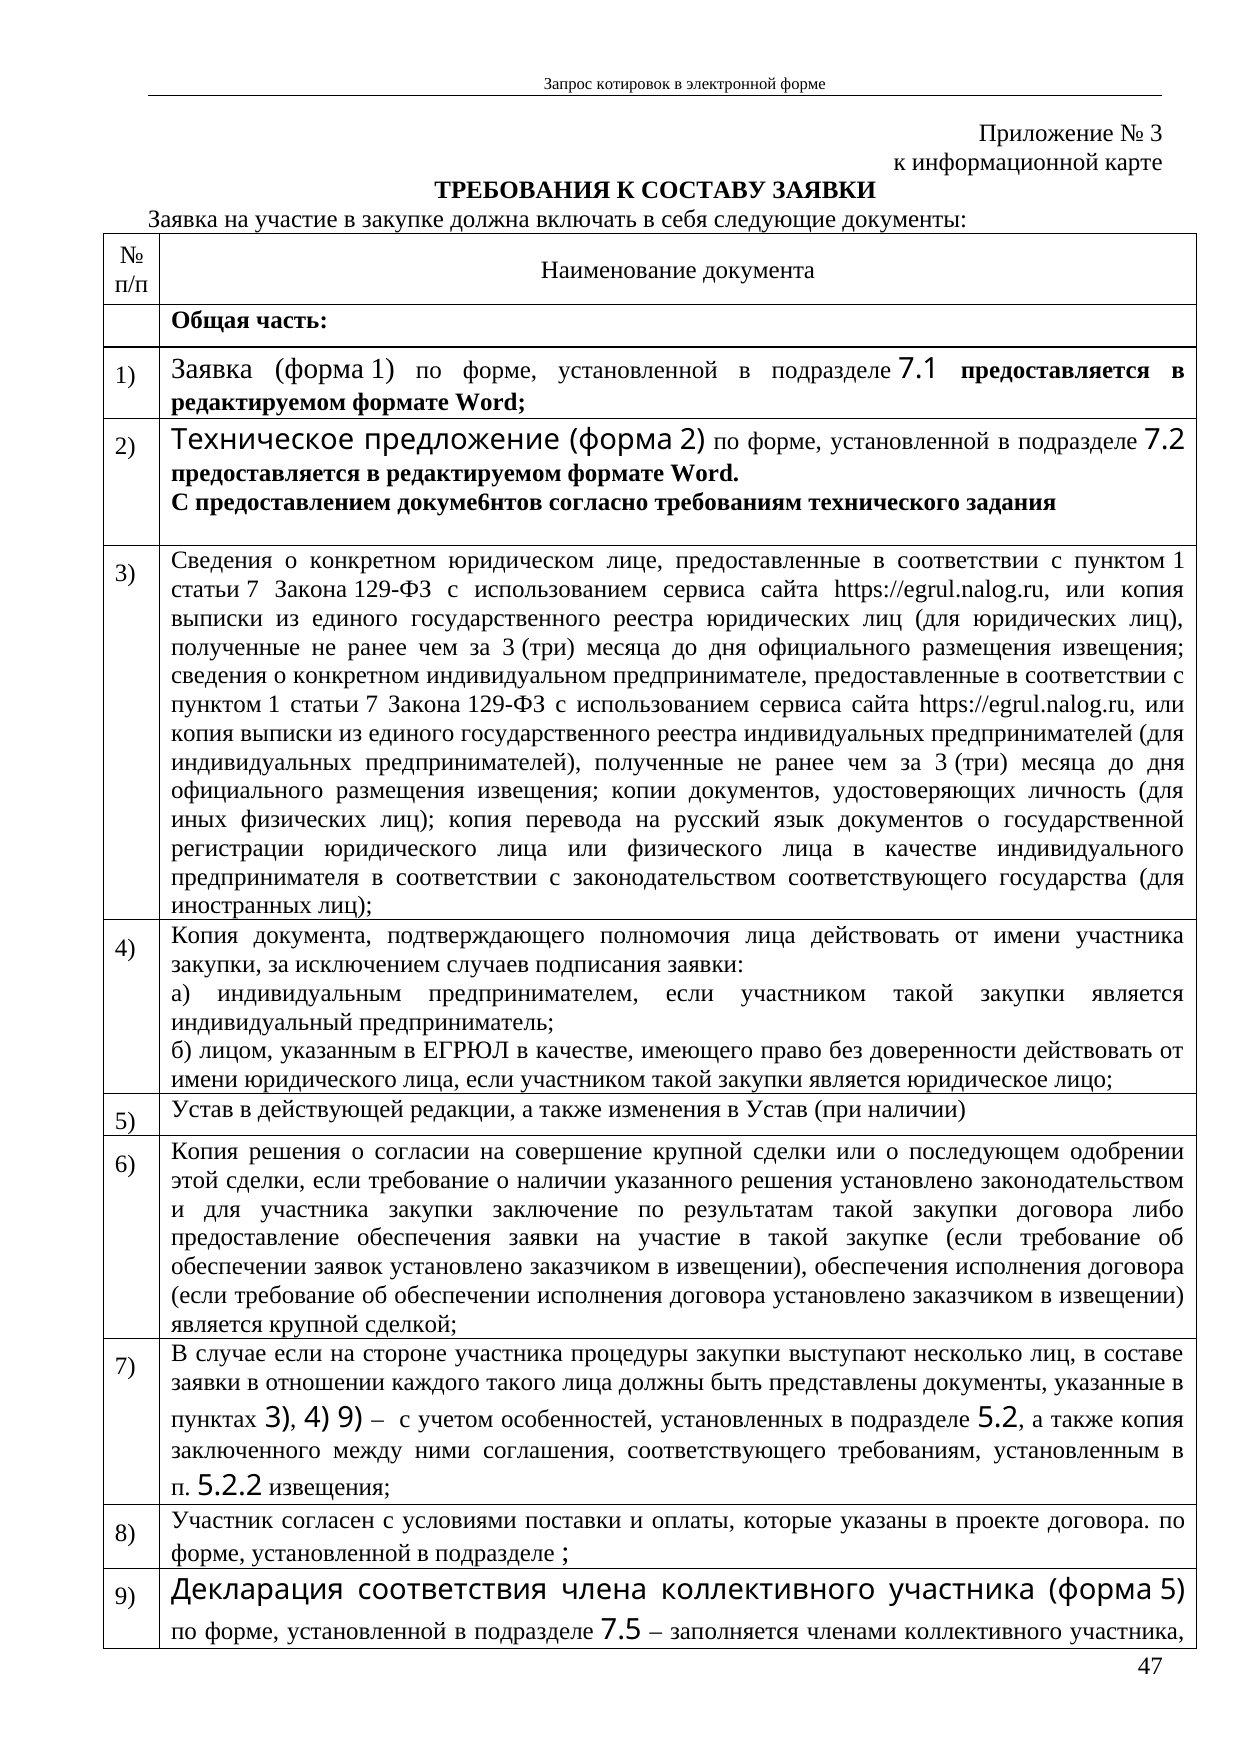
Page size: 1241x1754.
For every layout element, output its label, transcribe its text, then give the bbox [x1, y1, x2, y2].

table_cell Сведения о конкретном юридическом лице, предоставленные в соответствии с пунктом 1 статьи 7 Закона 129-ФЗ с использованием сервиса сайта https://egrul.nalog.ru, или копия выписки из единого государственного реестра юридических лиц (для юридических лиц), полученные не ранее чем за 3 (три) месяца до дня официального размещения извещения; сведения о конкретном индивидуальном предпринимателе, предоставленные в соответствии с пунктом 1 статьи 7 Закона 129-ФЗ с использованием сервиса сайта https://egrul.nalog.ru, или копия выписки из единого государственного реестра индивидуальных предпринимателей (для индивидуальных предпринимателей), полученные не ранее чем за 3 (три) месяца до дня официального размещения извещения; копии документов, удостоверяющих личность (для иных физических лиц); копия перевода на русский язык документов о государственной регистрации юридического лица или физического лица в качестве индивидуального предпринимателя в соответствии с законодательством соответствующего государства (для иностранных лиц); [160, 546, 1196, 919]
table_cell [104, 419, 159, 544]
table_cell Копия документа, подтверждающего полномочия лица действовать от имени участника закупки, за исключением случаев подписания заявки: а) индивидуальным предпринимателем, если участником такой закупки является индивидуальный предприниматель; б) лицом, указанным в ЕГРЮЛ в качестве, имеющего право без доверенности действовать от имени юридического лица, если участником такой закупки является юридическое лицо; [160, 920, 1196, 1093]
table_cell [104, 1505, 159, 1567]
table_cell Заявка (форма 1) по форме, установленной в подразделе 7.1 предоставляется в редактируемом формате Word; [160, 348, 1196, 417]
table_cell Устав в действующей редакции, а также изменения в Устав (при наличии) [160, 1094, 1196, 1135]
table_header Наименование документа [160, 234, 1196, 304]
table_cell [104, 348, 159, 417]
table_cell [104, 1094, 159, 1135]
text ТРЕБОВАНИЯ К СОСТАВУ ЗАЯВКИ [148, 176, 1162, 204]
text Приложение № 3 к информационной карте [148, 118, 1162, 176]
table_cell План распределения объемов поставки продукции внутри коллективного участника (форма 4) по форме, установленной в подразделе 7.4; [160, 1505, 1196, 1567]
table_cell [104, 305, 159, 346]
table_cell Техническое предложение (форма 2) по форме, установленной в подразделе 7.2 предоставляется в редактируемом формате Word. С предоставлением докуме6нтов согласно требованиям технического задания [160, 419, 1196, 544]
table_cell В случае если на стороне участника процедуры закупки выступают несколько лиц, в составе заявки в отношении каждого такого лица должны быть представлены документы, указанные в пунктах 3), 4) 7) – 8) с учетом особенностей, установленных в подразделе 5.2, а также копия заключенного между ними соглашения, соответствующего требованиям, установленным в п. 5.2.2 извещения; [160, 1339, 1196, 1504]
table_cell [160, 1569, 1196, 1648]
table_cell [104, 546, 159, 919]
table_cell [104, 920, 159, 1093]
table_cell Общая часть: [160, 305, 1196, 346]
text Заявка на участие в закупке должна включать в себя следующие документы: [148, 204, 1162, 233]
table_cell [104, 1339, 159, 1504]
table_cell [104, 1136, 159, 1337]
table_header № п/п [104, 234, 159, 304]
table_cell Копия решения о согласии на совершение крупной сделки или о последующем одобрении этой сделки, если требование о наличии указанного решения установлено законодательством и для участника закупки заключение по результатам такой закупки договора либо предоставление обеспечения заявки на участие в такой закупке (если требование об обеспечении заявок установлено заказчиком в извещении), обеспечения исполнения договора (если требование об обеспечении исполнения договора установлено заказчиком в извещении) является крупной сделкой; [160, 1136, 1196, 1337]
table_cell [104, 1569, 159, 1648]
